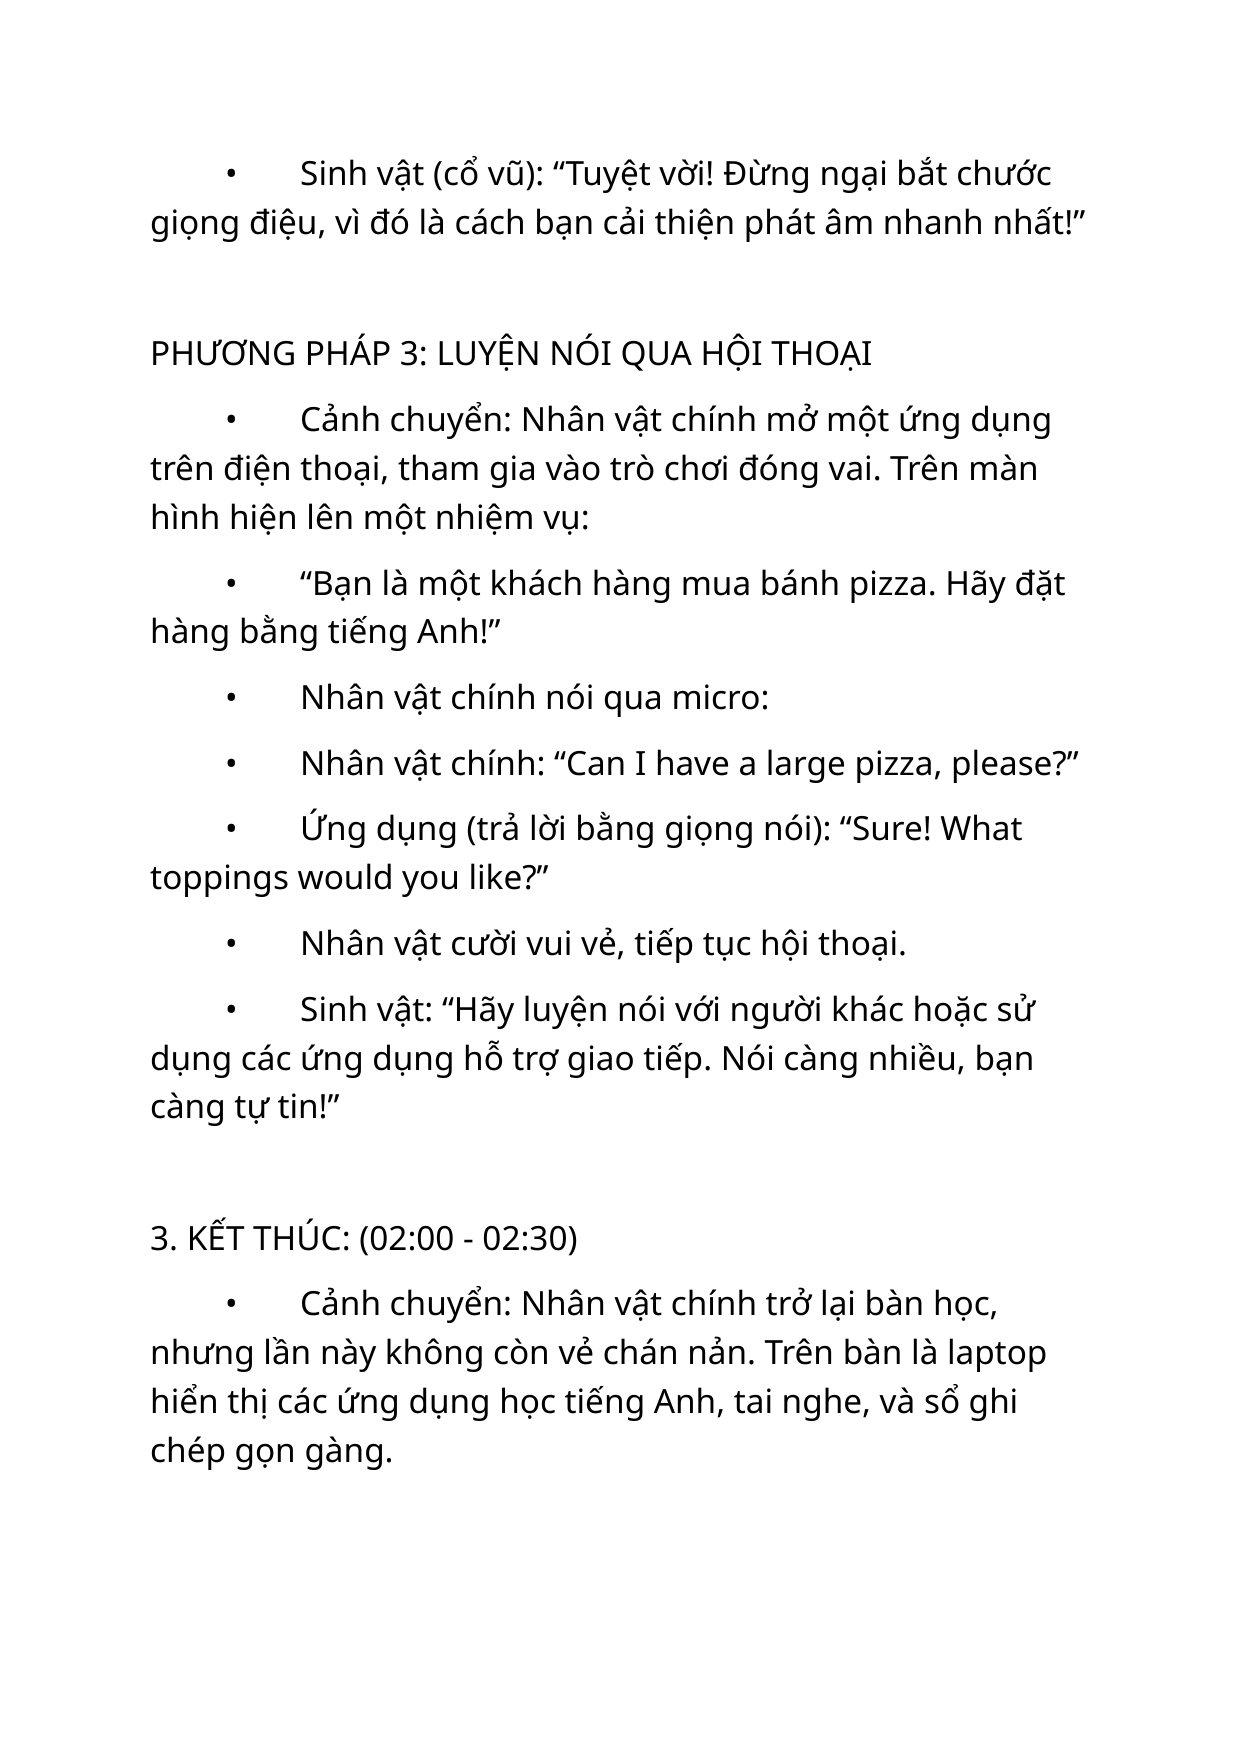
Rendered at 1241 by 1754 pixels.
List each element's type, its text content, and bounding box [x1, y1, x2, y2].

text • Nhân vật cười vui vẻ, tiếp tục hội thoại. [150, 920, 1090, 965]
text 3. KẾT THÚC: (02:00 - 02:30) [150, 1214, 1090, 1260]
text • Sinh vật: “Hãy luyện nói với người khác hoặc sử dụng các ứng dụng hỗ trợ giao tiếp. Nói càng nhiều, bạn càng tự tin!” [150, 985, 1090, 1129]
text • Sinh vật (cổ vũ): “Tuyệt vời! Đừng ngại bắt chước giọng điệu, vì đó là cách bạn cải thiện phát âm nhanh nhất!” [150, 150, 1090, 244]
text • Ứng dụng (trả lời bằng giọng nói): “Sure! What toppings would you like?” [150, 805, 1090, 899]
text • Nhân vật chính nói qua micro: [150, 674, 1090, 719]
text • Cảnh chuyển: Nhân vật chính trở lại bàn học, nhưng lần này không còn vẻ chán nản. Trên bàn là laptop hiển thị các ứng dụng học tiếng Anh, tai nghe, và sổ ghi chép gọn gàng. [150, 1280, 1090, 1472]
text • Cảnh chuyển: Nhân vật chính mở một ứng dụng trên điện thoại, tham gia vào trò chơi đóng vai. Trên màn hình hiện lên một nhiệm vụ: [150, 396, 1090, 539]
text • Nhân vật chính: “Can I have a large pizza, please?” [150, 739, 1090, 785]
text PHƯƠNG PHÁP 3: LUYỆN NÓI QUA HỘI THOẠI [150, 330, 1090, 376]
text • “Bạn là một khách hàng mua bánh pizza. Hãy đặt hàng bằng tiếng Anh!” [150, 559, 1090, 654]
